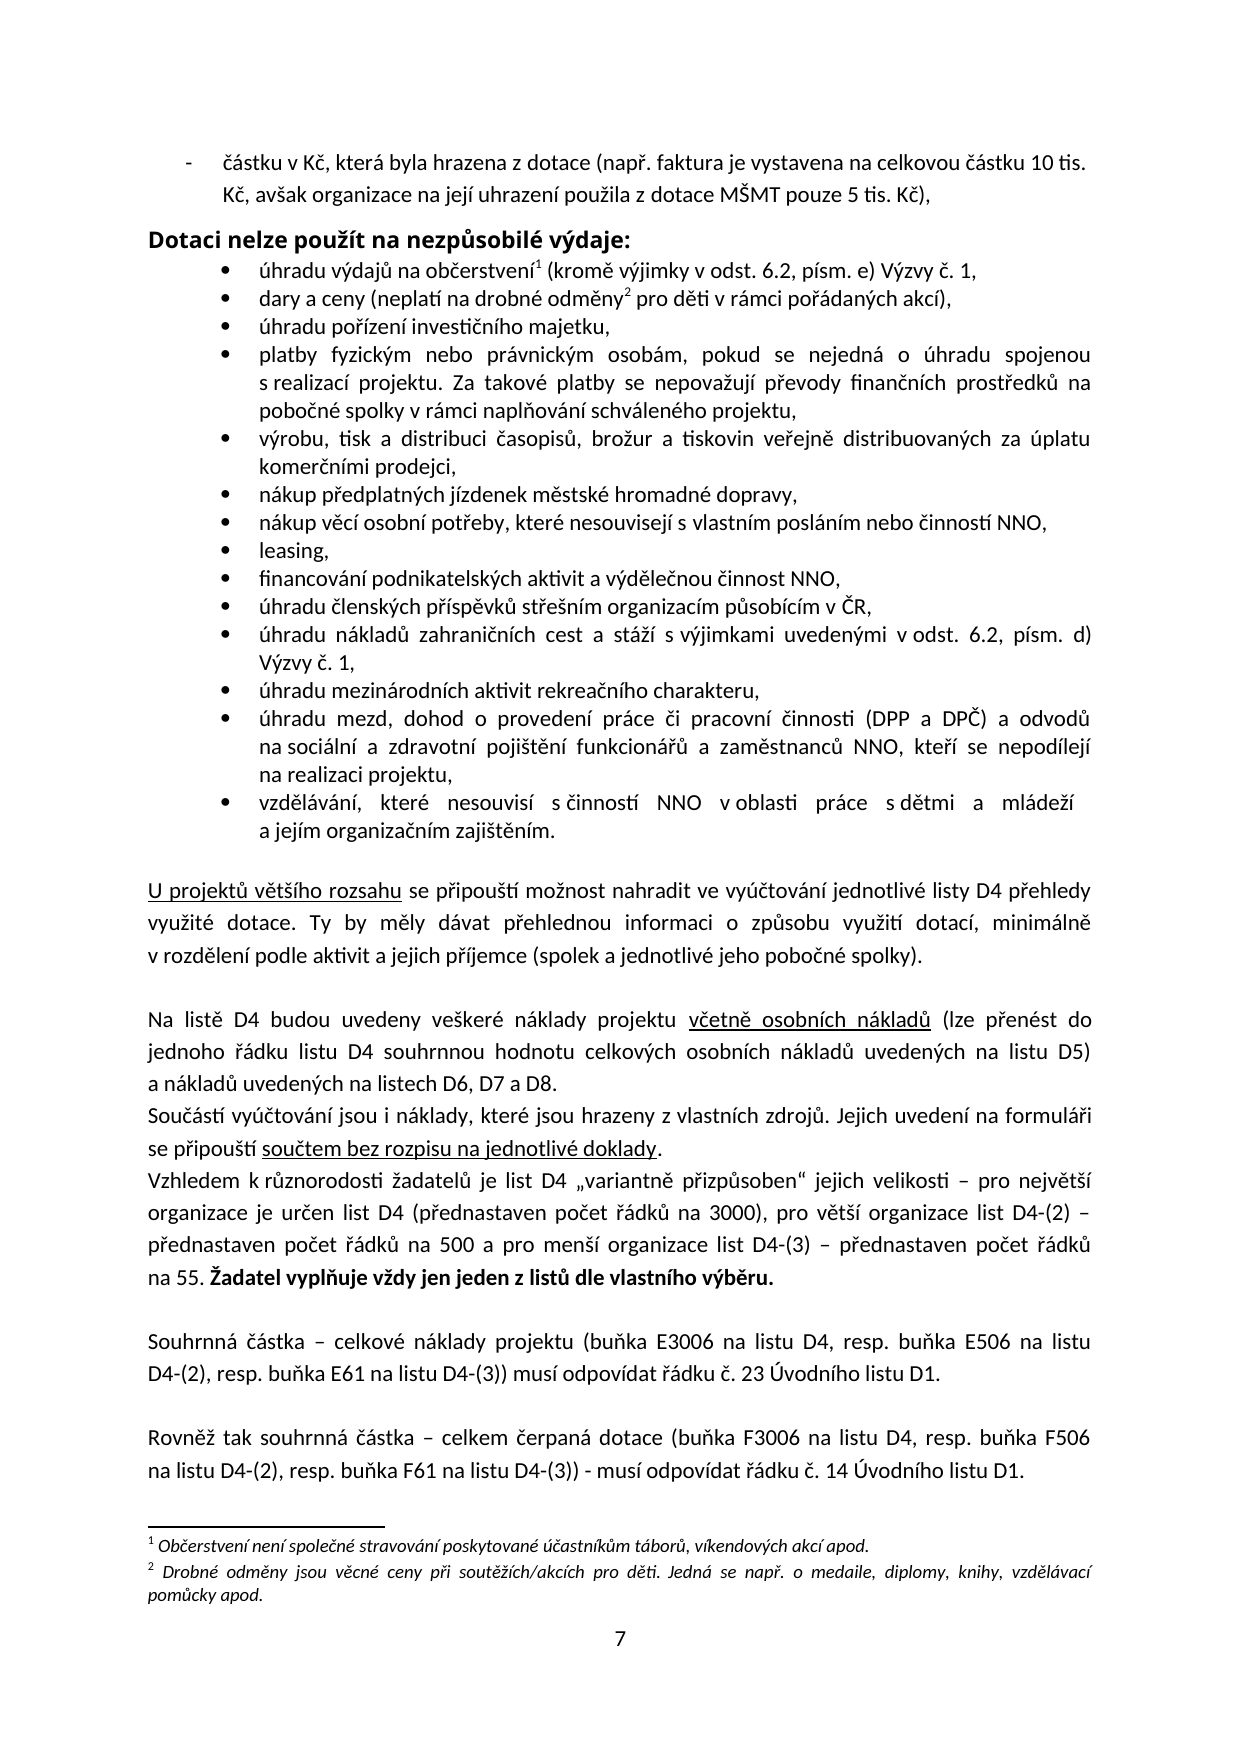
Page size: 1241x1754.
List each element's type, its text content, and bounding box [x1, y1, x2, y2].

text Souhrnná částka – celkové náklady projektu (buňka E3006 na listu D4, resp. buňka E506 na listu D4-(2), resp. buňka E61 na listu D4-(3)) musí odpovídat řádku č. 23 Úvodního listu D1. [148, 1327, 1093, 1387]
list úhradu pořízení investičního majetku, [221, 312, 1092, 340]
list leasing, [221, 536, 1092, 564]
list dary a ceny (neplatí na drobné odměny pro děti v rámci pořádaných akcí), [221, 284, 1092, 312]
list úhradu nákladů zahraničních cest a stáží s výjimkami uvedenými v odst. 6.2, písm. d) Výzvy č. 1, [221, 620, 1092, 676]
text Na listě D4 budou uvedeny veškeré náklady projektu včetně osobních nákladů (lze přenést do jednoho řádku listu D4 souhrnnou hodnotu celkových osobních nákladů uvedených na listu D5) a nákladů uvedených na listech D6, D7 a D8. [148, 1005, 1093, 1097]
list platby fyzickým nebo právnickým osobám, pokud se nejedná o úhradu spojenou s realizací projektu. Za takové platby se nepovažují převody finančních prostředků na pobočné spolky v rámci naplňování schváleného projektu, [221, 340, 1092, 424]
list úhradu mezd, dohod o provedení práce či pracovní činnosti (DPP a DPČ) a odvodů na sociální a zdravotní pojištění funkcionářů a zaměstnanců NNO, kteří se nepodílejí na realizaci projektu, [221, 704, 1092, 788]
text Rovněž tak souhrnná částka – celkem čerpaná dotace (buňka F3006 na listu D4, resp. buňka F506 na listu D4-(2), resp. buňka F61 na listu D4-(3)) - musí odpovídat řádku č. 14 Úvodního listu D1. [148, 1423, 1093, 1484]
list financování podnikatelských aktivit a výdělečnou činnost NNO, [221, 564, 1092, 592]
list nákup věcí osobní potřeby, které nesouvisejí s vlastním posláním nebo činností NNO, [221, 508, 1092, 536]
list částku v Kč, která byla hrazena z dotace (např. faktura je vystavena na celkovou částku 10 tis. Kč, avšak organizace na její uhrazení použila z dotace MŠMT pouze 5 tis. Kč), [185, 148, 1093, 208]
list úhradu výdajů na občerstvení (kromě výjimky v odst. 6.2, písm. e) Výzvy č. 1, [221, 256, 1092, 284]
text U projektů většího rozsahu se připouští možnost nahradit ve vyúčtování jednotlivé listy D4 přehledy využité dotace. Ty by měly dávat přehlednou informaci o způsobu využití dotací, minimálně v rozdělení podle aktivit a jejich příjemce (spolek a jednotlivé jeho pobočné spolky). [148, 876, 1093, 969]
text Vzhledem k různorodosti žadatelů je list D4 „variantně přizpůsoben“ jejich velikosti – pro největší organizace je určen list D4 (přednastaven počet řádků na 3000), pro větší organizace list D4-(2) – přednastaven počet řádků na 500 a pro menší organizace list D4-(3) – přednastaven počet řádků na 55. Žadatel vyplňuje vždy jen jeden z listů dle vlastního výběru. [148, 1166, 1093, 1291]
text Součástí vyúčtování jsou i náklady, které jsou hrazeny z vlastních zdrojů. Jejich uvedení na formuláři se připouští součtem bez rozpisu na jednotlivé doklady. [148, 1102, 1093, 1162]
list nákup předplatných jízdenek městské hromadné dopravy, [221, 480, 1092, 508]
list úhradu mezinárodních aktivit rekreačního charakteru, [221, 676, 1092, 704]
list výrobu, tisk a distribuci časopisů, brožur a tiskovin veřejně distribuovaných za úplatu komerčními prodejci, [221, 424, 1092, 480]
subtitle Dotaci nelze použít na nezpůsobilé výdaje: [148, 224, 1093, 256]
list vzdělávání, které nesouvisí s činností NNO v oblasti práce s dětmi a mládeží a jejím organizačním zajištěním. [221, 788, 1092, 844]
list úhradu členských příspěvků střešním organizacím působícím v ČR, [221, 592, 1092, 620]
